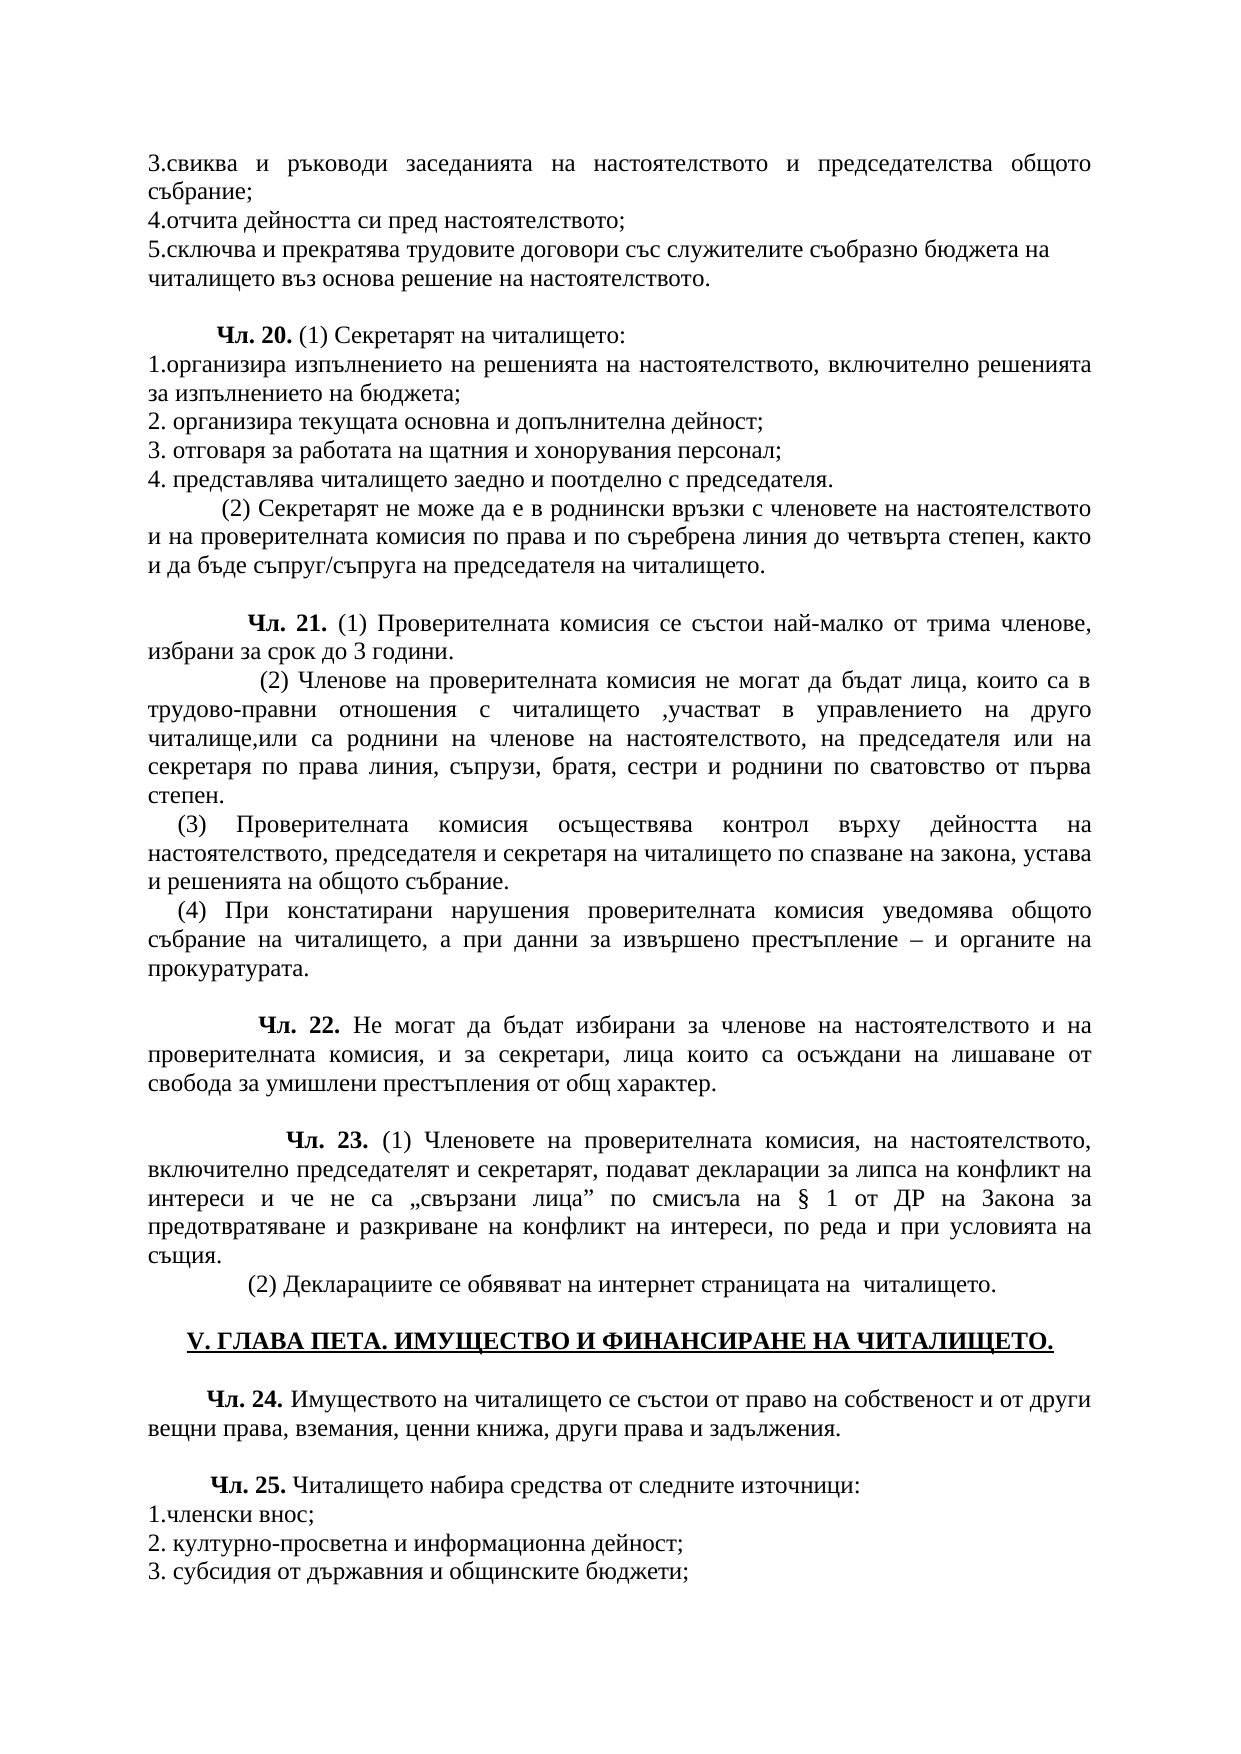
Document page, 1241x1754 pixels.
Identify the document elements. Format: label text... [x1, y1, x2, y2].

text (2) Декларациите се обявяват на интернет страницата на читалището. [148, 1269, 1093, 1298]
text 4. представлява читалището заедно и поотделно с председателя. [148, 464, 1093, 493]
text 3. субсидия от държавния и общинските бюджети; [148, 1556, 1093, 1585]
text Чл. 21. (1) Проверителната комисия се състои най-малко от трима членове, избрани за срок до 3 години. [148, 608, 1093, 665]
text 1.членски внос; [148, 1499, 1093, 1528]
text Чл. 25. Читалището набира средства от следните източници: [148, 1470, 1093, 1499]
text 2. културно-просветна и информационна дейност; [148, 1528, 1093, 1556]
text Чл. 23. (1) Членовете на проверителната комисия, на настоятелството, включително председателят и секретарят, подават декларации за липса на конфликт на интереси и че не са „свързани лица” по смисъла на § 1 от ДР на Закона за предотвратяване и разкриване на конфликт на интереси, по реда и при условията на същия. [148, 1125, 1093, 1269]
text Чл. 20. (1) Секретарят на читалището: [148, 320, 1093, 349]
text 2. организира текущата основна и допълнителна дейност; [148, 406, 1093, 435]
text (2) Секретарят не може да е в роднински връзки с членовете на настоятелството и на проверителната комисия по права и по съребрена линия до четвърта степен, както и да бъде съпруг/съпруга на председателя на читалището. [148, 493, 1093, 579]
text читалището въз основа решение на настоятелството. [148, 263, 1093, 291]
text V. ГЛАВА ПЕТА. ИМУЩЕСТВО И ФИНАНСИРАНЕ НА ЧИТАЛИЩЕТО. [148, 1326, 1093, 1355]
text 3. отговаря за работата на щатния и хонорувания персонал; [148, 435, 1093, 464]
text 3.свиква и ръководи заседанията на настоятелството и председателства общото събрание; [148, 148, 1093, 205]
text Чл. 24. Имуществото на читалището се състои от право на собственост и от други вещни права, вземания, ценни книжа, други права и задължения. [148, 1384, 1093, 1441]
text 5.сключва и прекратява трудовите договори със служителите съобразно бюджета на [148, 234, 1093, 263]
text 4.отчита дейността си пред настоятелството; [148, 205, 1093, 234]
text Чл. 22. Не могат да бъдат избирани за членове на настоятелството и на проверителната комисия, и за секретари, лица които са осъждани на лишаване от свобода за умишлени престъпления от общ характер. [148, 1010, 1093, 1096]
text 1.организира изпълнението на решенията на настоятелството, включително решенията за изпълнението на бюджета; [148, 349, 1093, 406]
text (3) Проверителната комисия осъществява контрол върху дейността на настоятелството, председателя и секретаря на читалището по спазване на закона, устава и решенията на общото събрание. [148, 809, 1093, 895]
text (2) Членове на проверителната комисия не могат да бъдат лица, които са в трудово-правни отношения с читалището ,участват в управлението на друго читалище,или са роднини на членове на настоятелството, на председателя или на секретаря по права линия, съпрузи, братя, сестри и роднини по сватовство от първа степен. [148, 665, 1093, 809]
text (4) При констатирани нарушения проверителната комисия уведомява общото събрание на читалището, а при данни за извършено престъпление – и органите на прокуратурата. [148, 895, 1093, 981]
